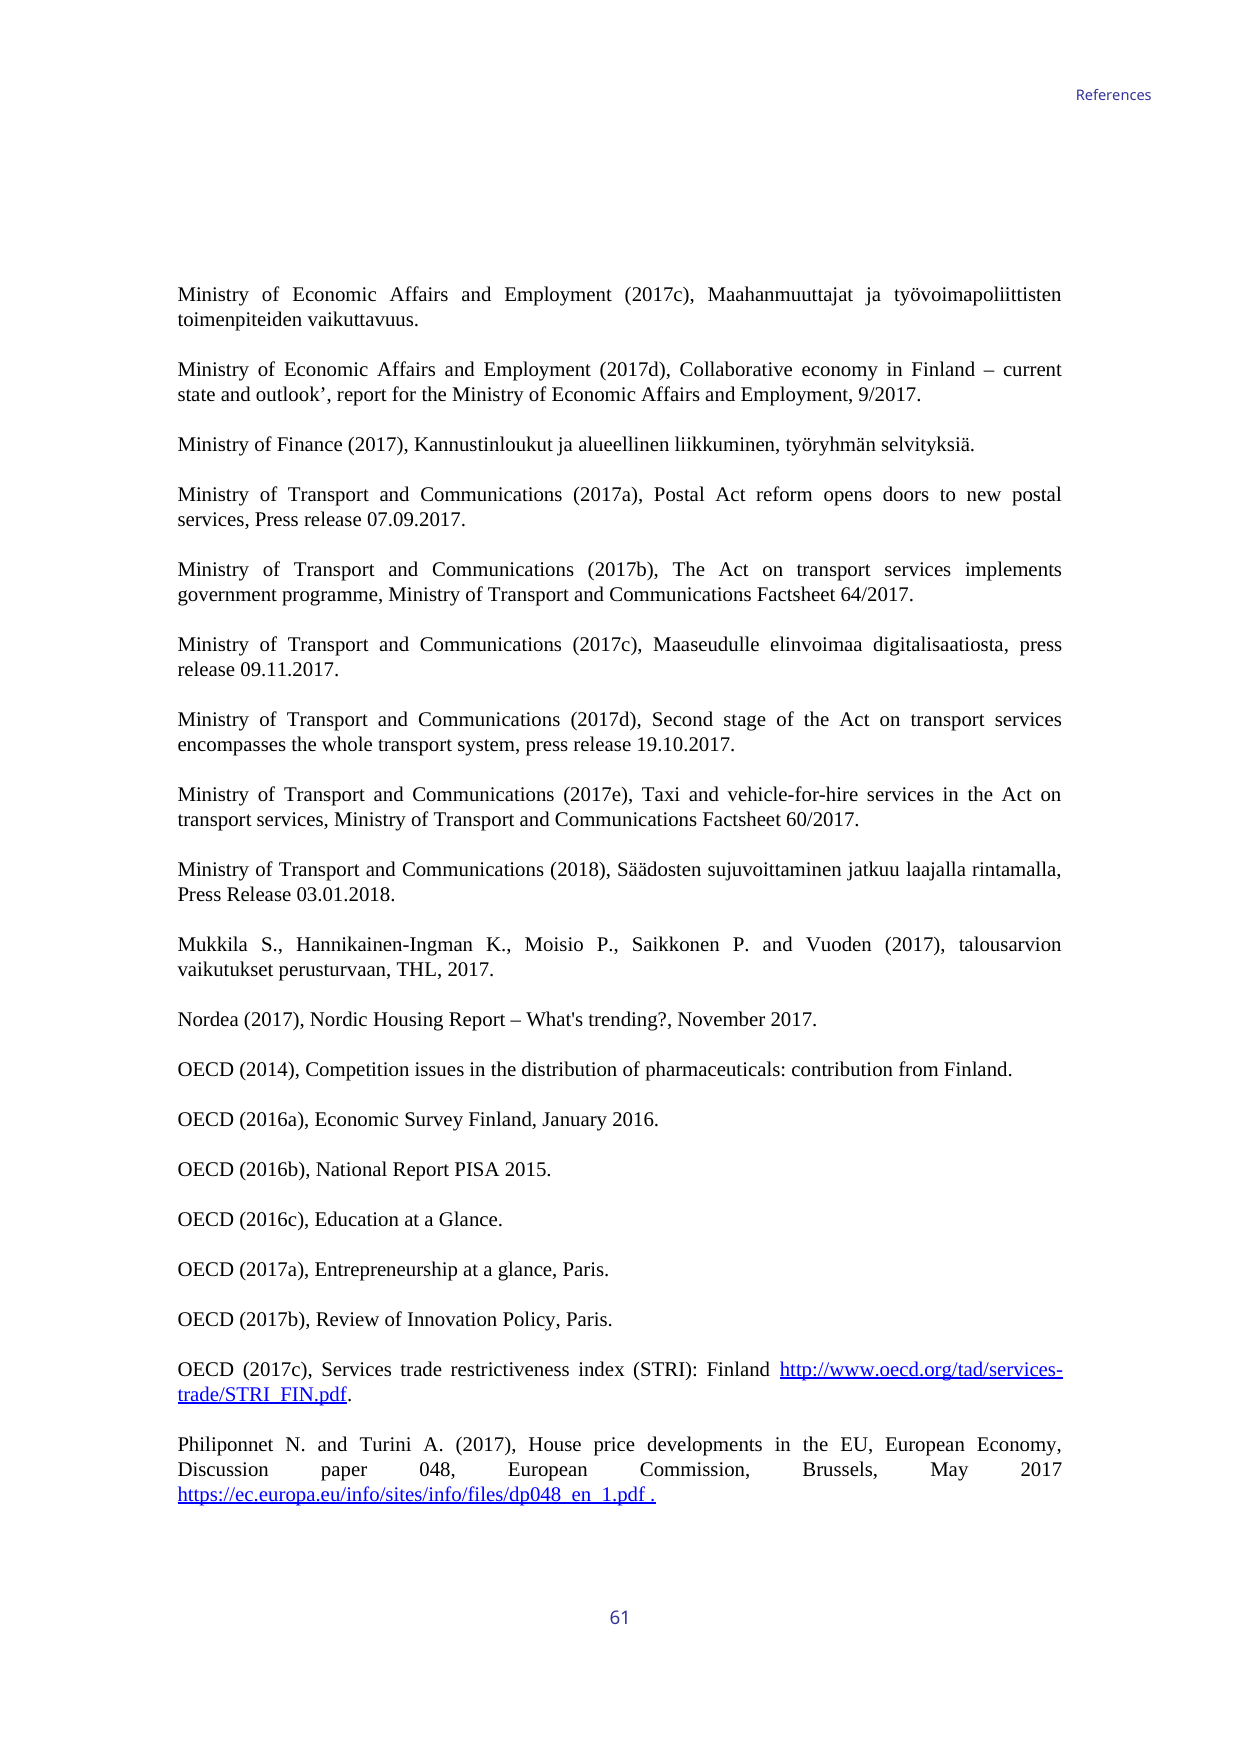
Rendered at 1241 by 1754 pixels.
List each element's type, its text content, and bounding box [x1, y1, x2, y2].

text Ministry of Finance (2017), Kannustinloukut ja alueellinen liikkuminen, työryhmän selvityksiä. [177, 431, 1063, 456]
text OECD (2014), Competition issues in the distribution of pharmaceuticals: contribution from Finland. [177, 1056, 1063, 1081]
text Ministry of Transport and Communications (2017a), Postal Act reform opens doors to new postal services, Press release 07.09.2017. [177, 481, 1063, 531]
text Ministry of Transport and Communications (2017d), Second stage of the Act on transport services encompasses the whole transport system, press release 19.10.2017. [177, 706, 1063, 756]
text Ministry of Transport and Communications (2017b), The Act on transport services implements government programme, Ministry of Transport and Communications Factsheet 64/2017. [177, 556, 1063, 606]
text Ministry of Transport and Communications (2017c), Maaseudulle elinvoimaa digitalisaatiosta, press release 09.11.2017. [177, 631, 1063, 681]
text Ministry of Economic Affairs and Employment (2017c), Maahanmuuttajat ja työvoimapoliittisten toimenpiteiden vaikuttavuus. [177, 281, 1063, 331]
text Philiponnet N. and Turini A. (2017), House price developments in the EU, European Economy, Discussion paper 048, European Commission, Brussels, May 2017 https://ec.europa.eu/info/sites/info/files/dp048_en_1.pdf . [177, 1431, 1063, 1506]
text Ministry of Transport and Communications (2017e), Taxi and vehicle-for-hire services in the Act on transport services, Ministry of Transport and Communications Factsheet 60/2017. [177, 781, 1063, 831]
text Nordea (2017), Nordic Housing Report – What's trending?, November 2017. [177, 1006, 1063, 1031]
text Ministry of Economic Affairs and Employment (2017d), Collaborative economy in Finland – current state and outlookʼ, report for the Ministry of Economic Affairs and Employment, 9/2017. [177, 356, 1063, 406]
text OECD (2016b), National Report PISA 2015. [177, 1156, 1063, 1181]
text OECD (2017b), Review of Innovation Policy, Paris. [177, 1306, 1063, 1331]
text OECD (2016a), Economic Survey Finland, January 2016. [177, 1106, 1063, 1131]
text OECD (2017c), Services trade restrictiveness index (STRI): Finland http://www.oecd.org/tad/services-trade/STRI_FIN.pdf. [177, 1356, 1063, 1406]
text Mukkila S., Hannikainen-Ingman K., Moisio P., Saikkonen P. and Vuoden (2017), talousarvion vaikutukset perusturvaan, THL, 2017. [177, 931, 1063, 981]
text OECD (2016c), Education at a Glance. [177, 1206, 1063, 1231]
text OECD (2017a), Entrepreneurship at a glance, Paris. [177, 1256, 1063, 1281]
text Ministry of Transport and Communications (2018), Säädosten sujuvoittaminen jatkuu laajalla rintamalla, Press Release 03.01.2018. [177, 856, 1063, 906]
